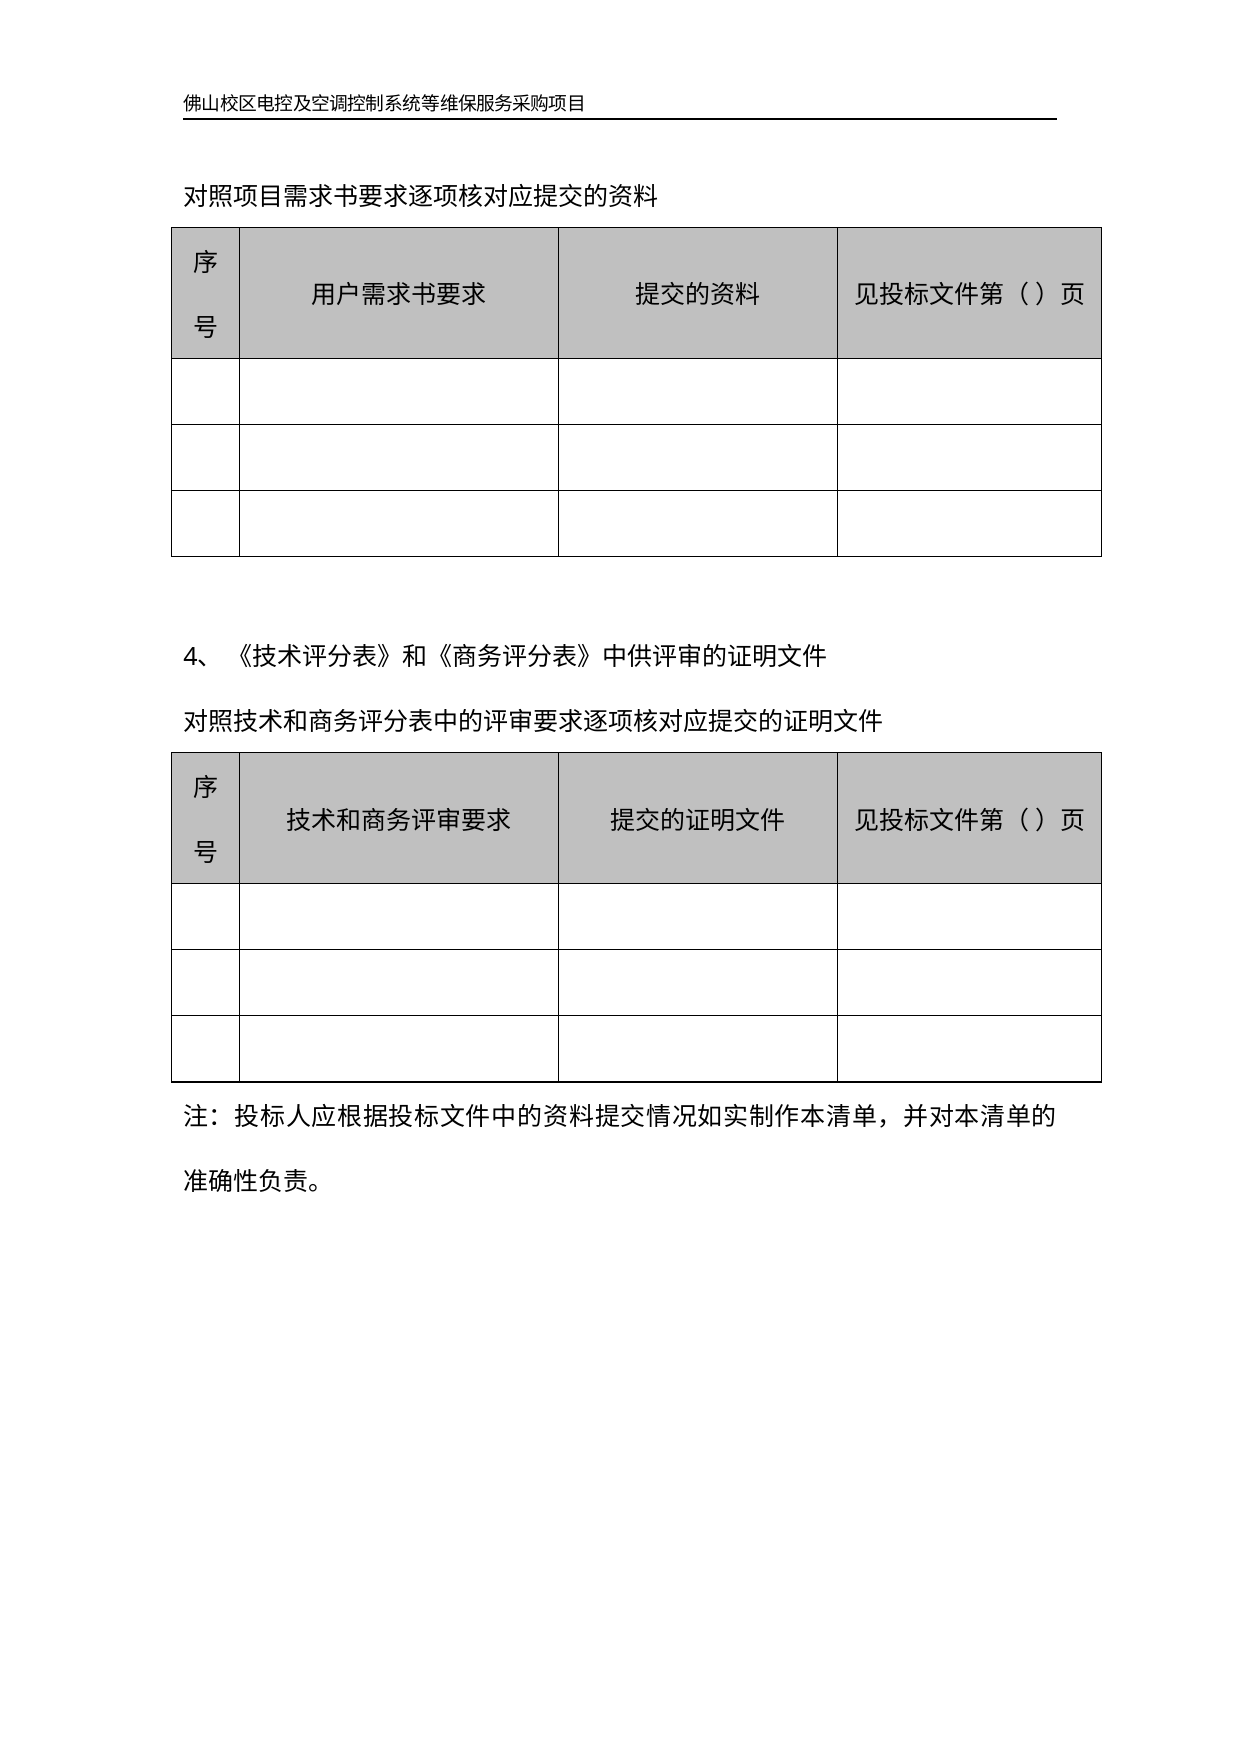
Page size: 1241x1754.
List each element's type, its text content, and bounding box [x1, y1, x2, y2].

table_header 提交的证明文件 [559, 753, 837, 883]
table_cell [240, 425, 558, 490]
table_cell [172, 884, 239, 949]
table_cell [838, 425, 1101, 490]
table_cell [559, 425, 837, 490]
table_cell [240, 884, 558, 949]
table_cell [838, 884, 1101, 949]
table_cell [559, 884, 837, 949]
table_header 序号 [172, 228, 239, 358]
text 对照项目需求书要求逐项核对应提交的资料 [183, 162, 1057, 227]
table_cell [559, 491, 837, 556]
table_header 见投标文件第（ ）页 [838, 228, 1101, 358]
table_header 提交的资料 [559, 228, 837, 358]
table_cell [172, 1016, 239, 1081]
table_cell [240, 491, 558, 556]
table_cell [838, 359, 1101, 424]
table_cell [240, 359, 558, 424]
table_cell [838, 950, 1101, 1015]
text 对照技术和商务评分表中的评审要求逐项核对应提交的证明文件 [183, 687, 1057, 752]
table_header 序号 [172, 753, 239, 883]
table_cell [172, 491, 239, 556]
table_cell [559, 359, 837, 424]
table_cell [838, 1016, 1101, 1081]
list 《技术评分表》和《商务评分表》中供评审的证明文件 [183, 622, 1057, 687]
table_header 用户需求书要求 [240, 228, 558, 358]
table_header 技术和商务评审要求 [240, 753, 558, 883]
table_header 见投标文件第（ ）页 [838, 753, 1101, 883]
table_cell [838, 491, 1101, 556]
table_cell [559, 1016, 837, 1081]
table_cell [559, 950, 837, 1015]
table_cell [172, 359, 239, 424]
text 注：投标人应根据投标文件中的资料提交情况如实制作本清单，并对本清单的准确性负责。 [183, 1083, 1057, 1212]
table_cell [240, 1016, 558, 1081]
table_cell [172, 425, 239, 490]
table_cell [172, 950, 239, 1015]
table_cell [240, 950, 558, 1015]
